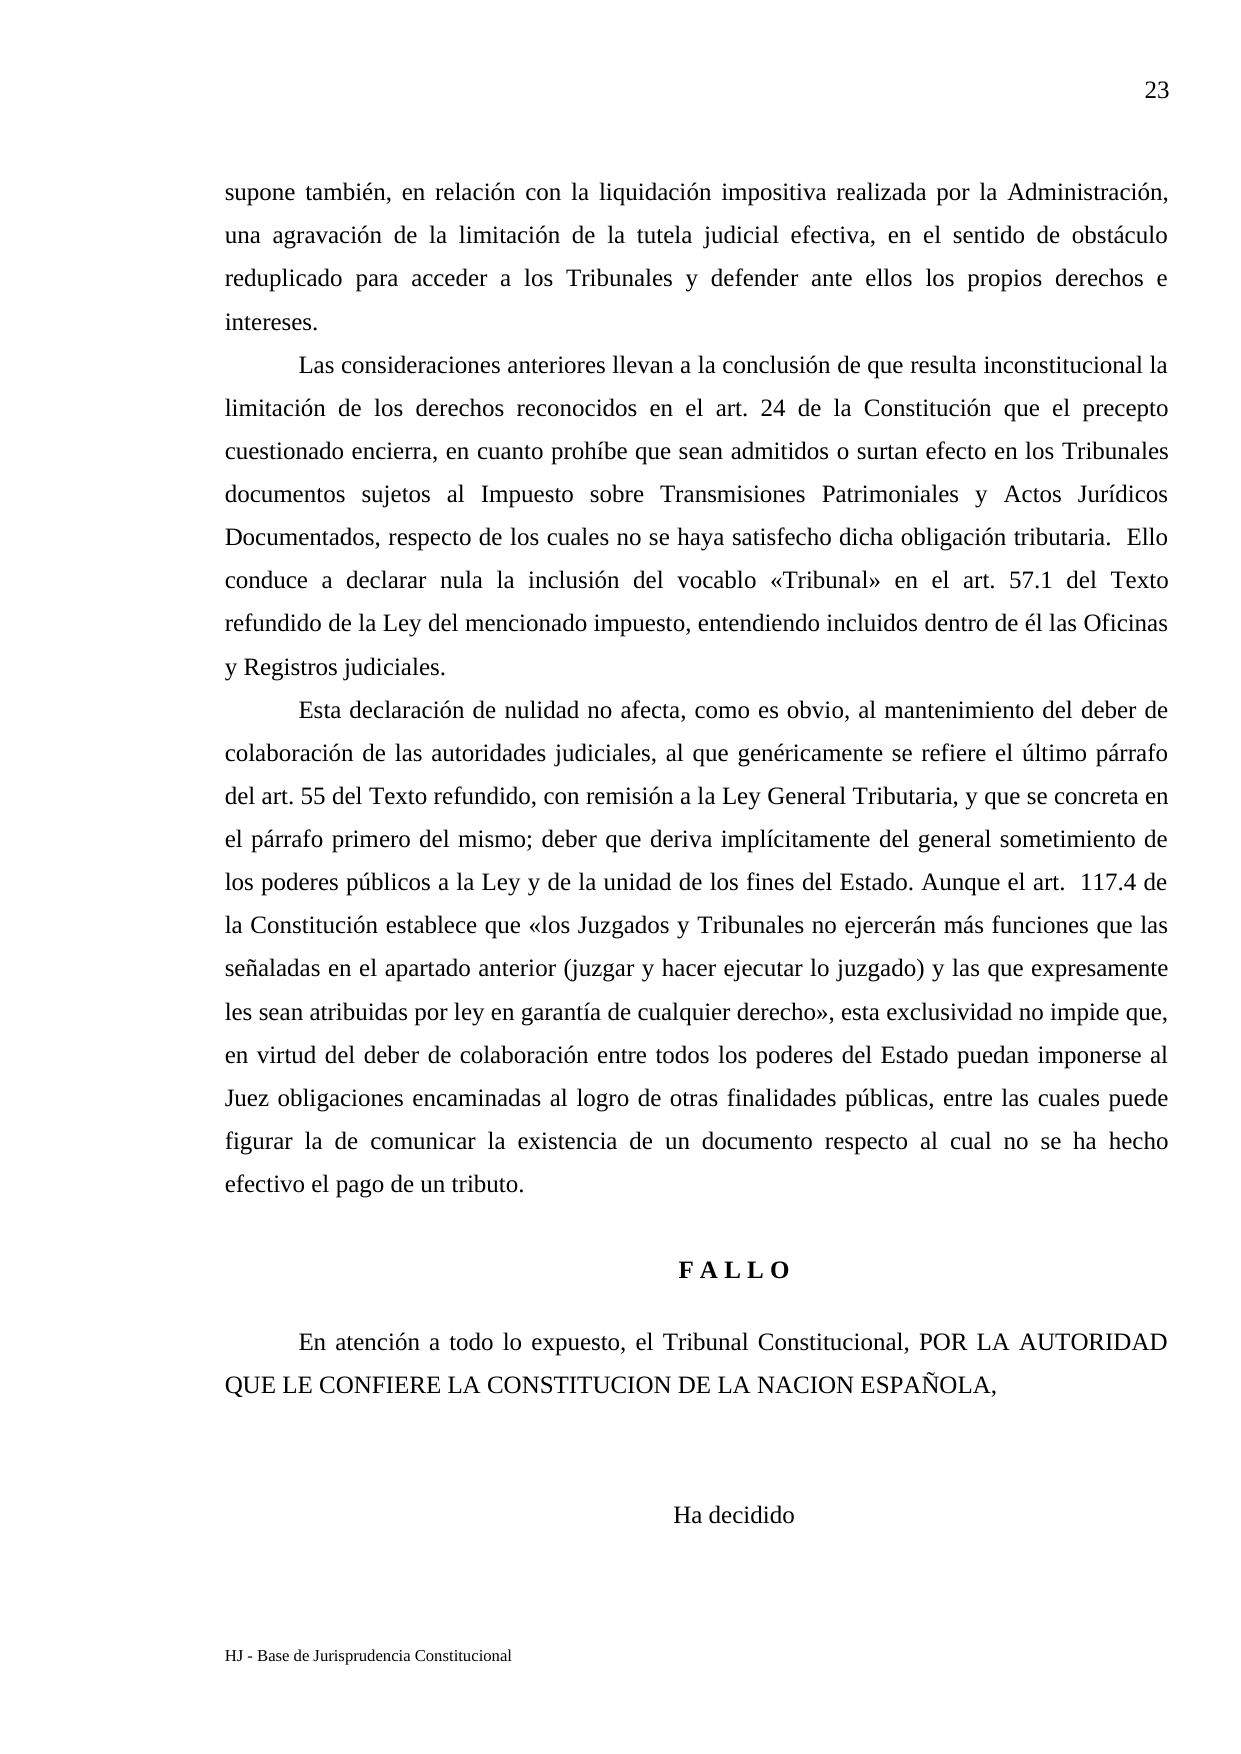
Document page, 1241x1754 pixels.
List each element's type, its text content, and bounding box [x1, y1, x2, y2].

text Esta declaración de nulidad no afecta, como es obvio, al mantenimiento del deber de colaboración de las autoridades judiciales, al que genéricamente se refiere el último párrafo del art. 55 del Texto refundido, con remisión a la Ley General Tributaria, y que se concreta en el párrafo primero del mismo; deber que deriva implícitamente del general sometimiento de los poderes públicos a la Ley y de la unidad de los fines del Estado. Aunque el art. 117.4 de la Constitución establece que «los Juzgados y Tribunales no ejercerán más funciones que las señaladas en el apartado anterior (juzgar y hacer ejecutar lo juzgado) y las que expresamente les sean atribuidas por ley en garantía de cualquier derecho», esta exclusividad no impide que, en virtud del deber de colaboración entre todos los poderes del Estado puedan imponerse al Juez obligaciones encaminadas al logro de otras finalidades públicas, entre las cuales puede figurar la de comunicar la existencia de un documento respecto al cual no se ha hecho efectivo el pago de un tributo. [224, 695, 1169, 1198]
text Las consideraciones anteriores llevan a la conclusión de que resulta inconstitucional la limitación de los derechos reconocidos en el art. 24 de la Constitución que el precepto cuestionado encierra, en cuanto prohíbe que sean admitidos o surtan efecto en los Tribunales documentos sujetos al Impuesto sobre Transmisiones Patrimoniales y Actos Jurídicos Documentados, respecto de los cuales no se haya satisfecho dicha obligación tributaria. Ello conduce a declarar nula la inclusión del vocablo «Tribunal» en el art. 57.1 del Texto refundido de la Ley del mencionado impuesto, entendiendo incluidos dentro de él las Oficinas y Registros judiciales. [224, 350, 1169, 680]
subtitle F A L L O [224, 1255, 1169, 1284]
text Ha decidido [224, 1500, 1169, 1528]
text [224, 177, 1169, 335]
text En atención a todo lo expuesto, el Tribunal Constitucional, POR LA AUTORIDAD QUE LE CONFIERE LA CONSTITUCION DE LA NACION ESPAÑOLA, [224, 1327, 1169, 1399]
